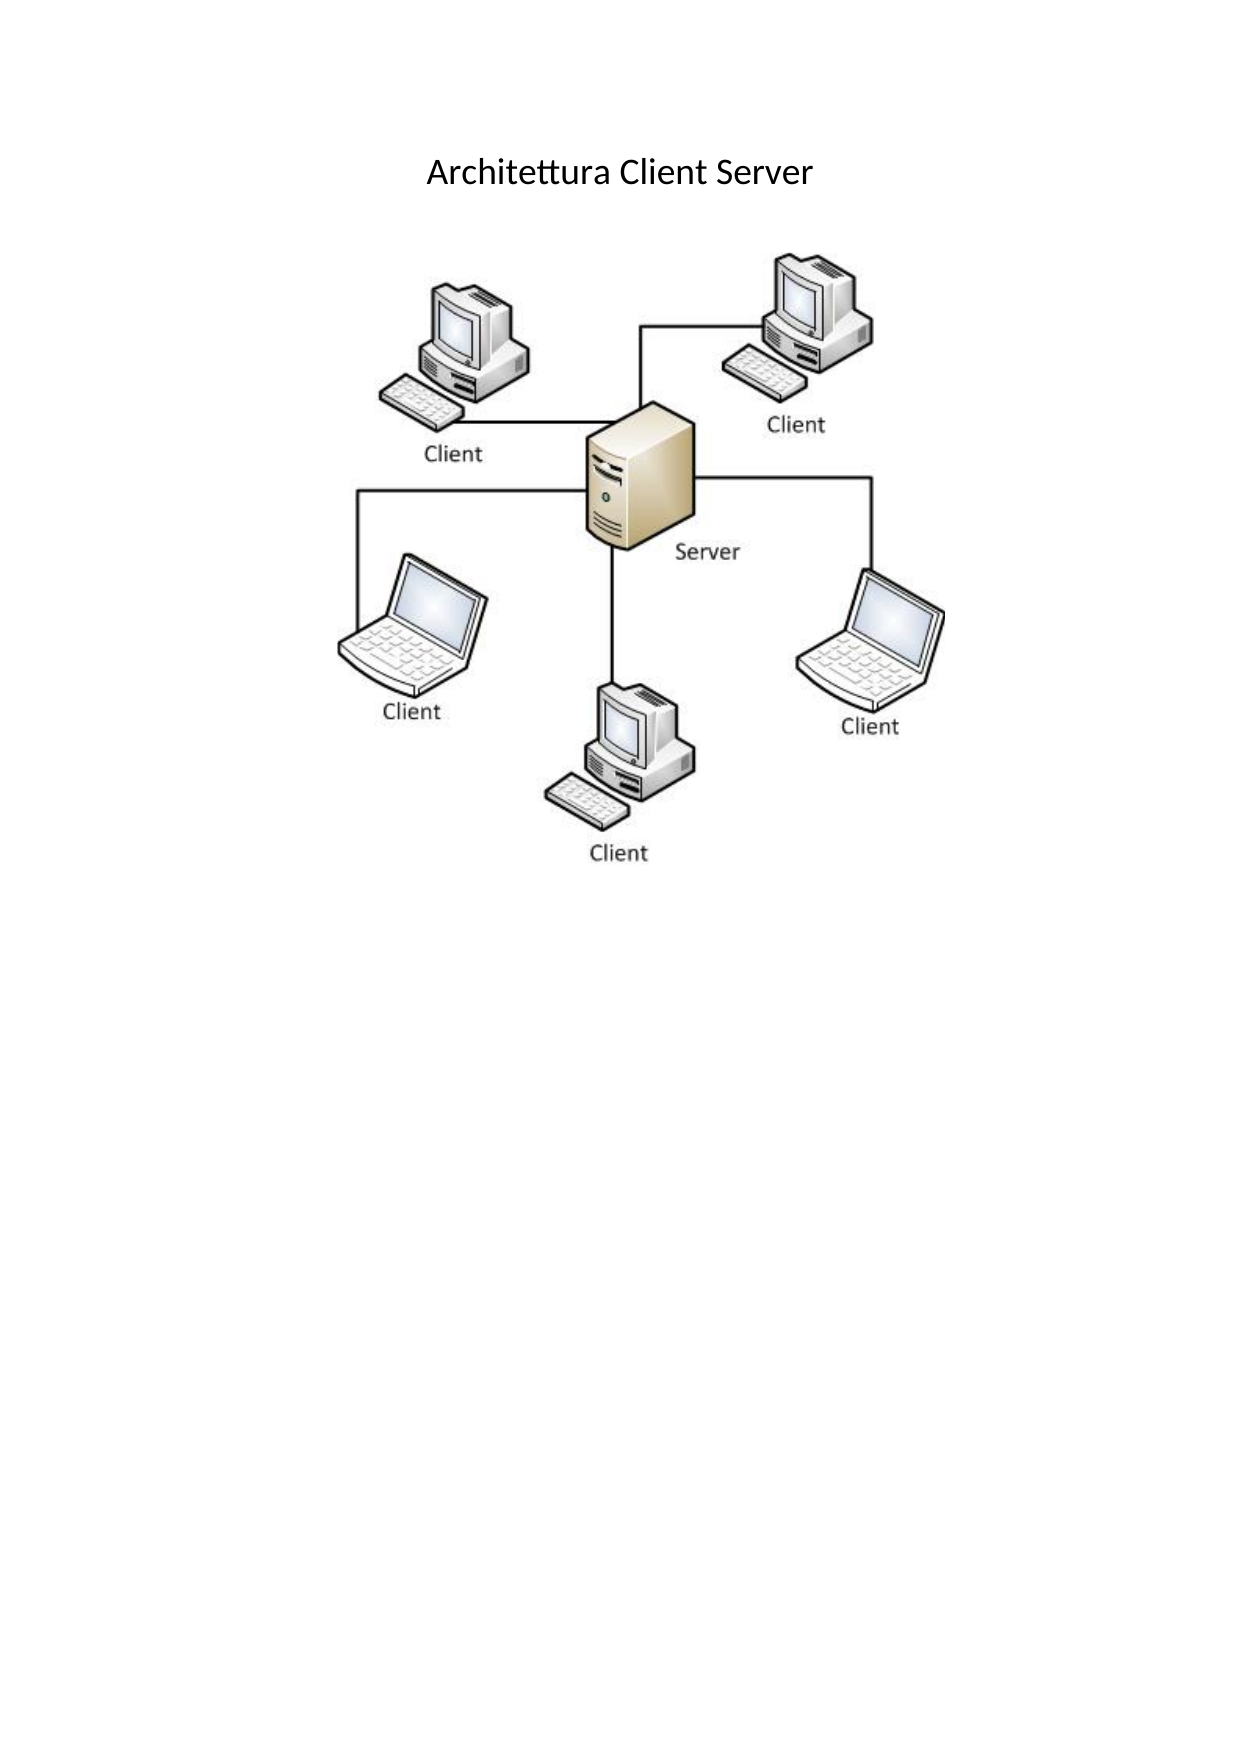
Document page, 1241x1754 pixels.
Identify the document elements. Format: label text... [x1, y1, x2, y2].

picture [337, 252, 945, 868]
text Architettura Client Server [118, 148, 1122, 193]
